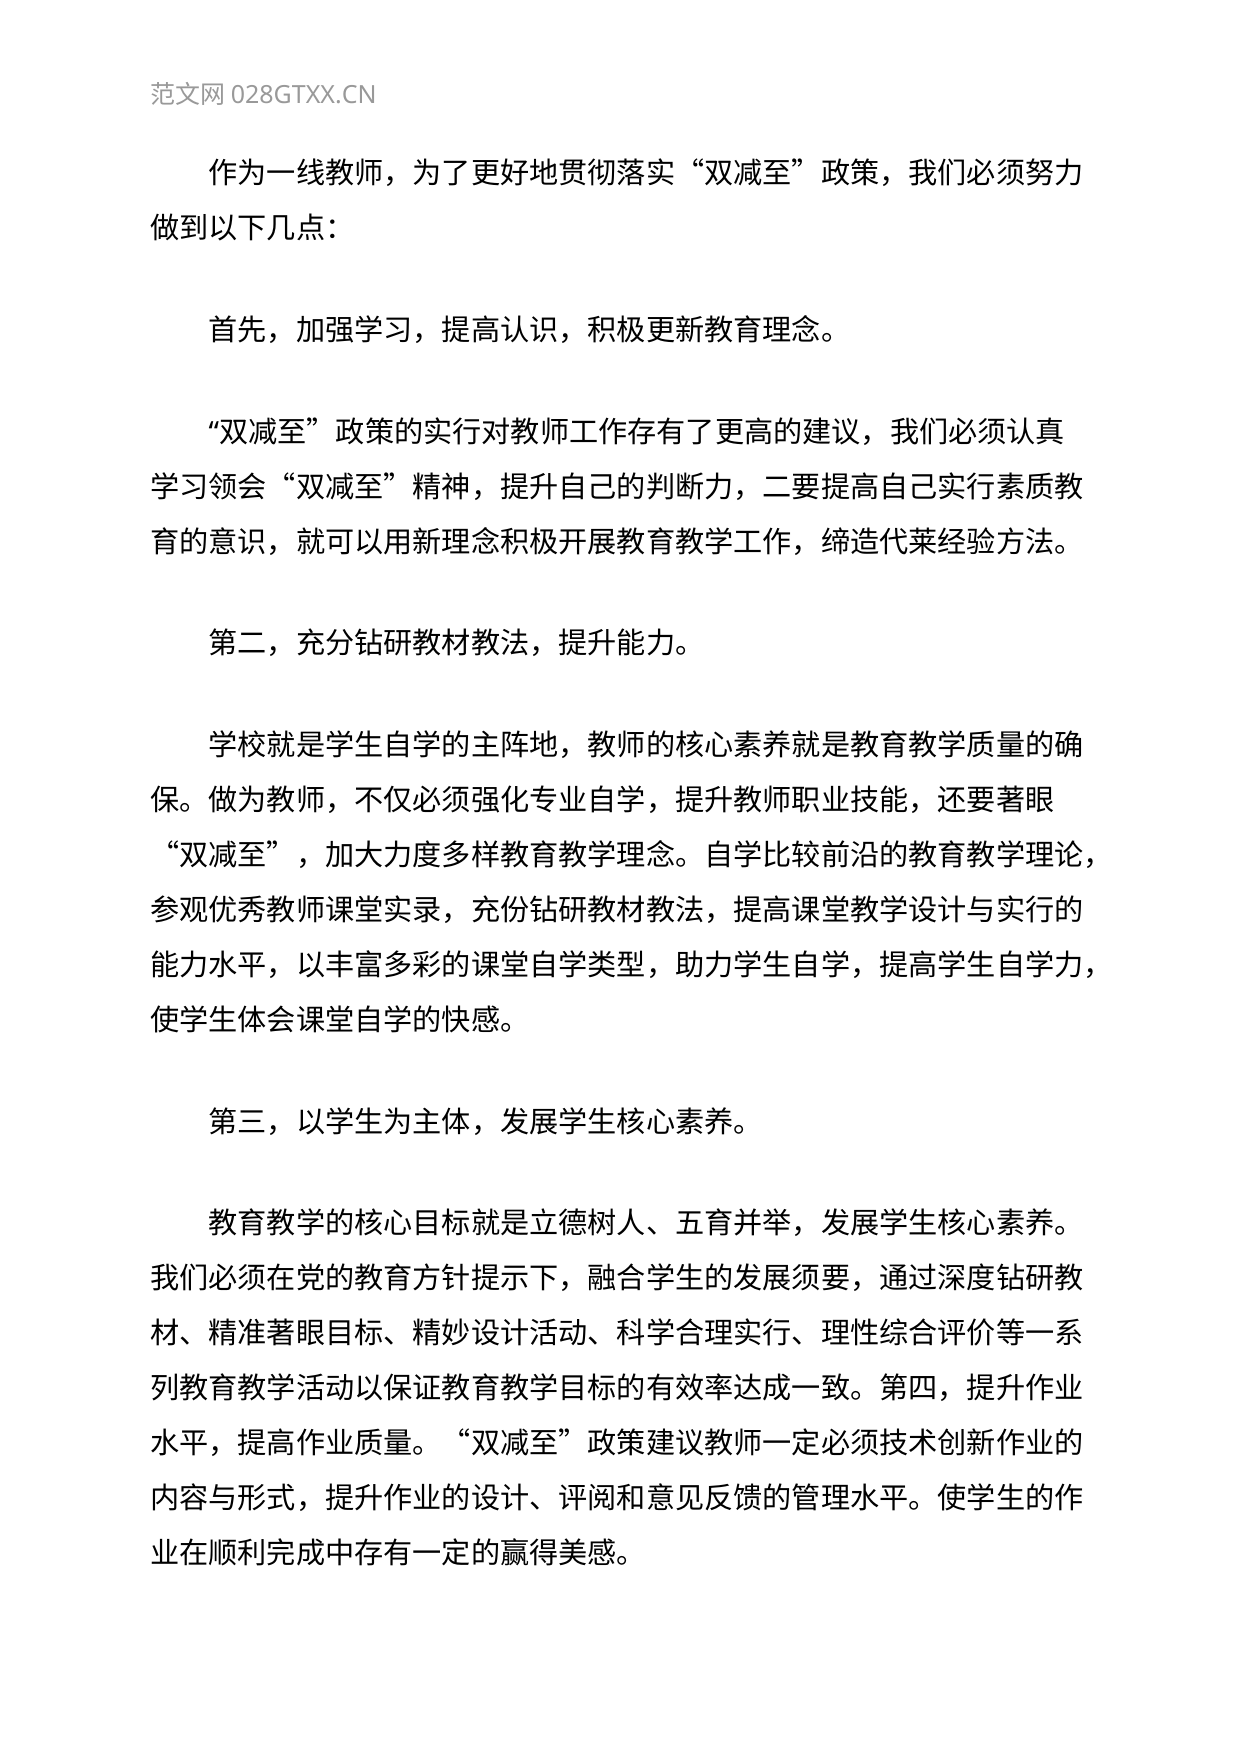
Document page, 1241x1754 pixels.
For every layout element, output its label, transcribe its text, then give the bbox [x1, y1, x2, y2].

text 第三，以学生为主体，发展学生核心素养。 [150, 1098, 1090, 1140]
text 作为一线教师，为了更好地贯彻落实“双减至”政策，我们必须努力做到以下几点： [150, 150, 1090, 247]
text 第二，充分钻研教材教法，提升能力。 [150, 620, 1090, 662]
text “双减至”政策的实行对教师工作存有了更高的建议，我们必须认真学习领会“双减至”精神，提升自己的判断力，二要提高自己实行素质教育的意识，就可以用新理念积极开展教育教学工作，缔造代莱经验方法。 [150, 408, 1090, 561]
text 教育教学的核心目标就是立德树人、五育并举，发展学生核心素养。我们必须在党的教育方针提示下，融合学生的发展须要，通过深度钻研教材、精准著眼目标、精妙设计活动、科学合理实行、理性综合评价等一系列教育教学活动以保证教育教学目标的有效率达成一致。第四，提升作业水平，提高作业质量。“双减至”政策建议教师一定必须技术创新作业的内容与形式，提升作业的设计、评阅和意见反馈的管理水平。使学生的作业在顺利完成中存有一定的赢得美感。 [150, 1200, 1090, 1572]
text 学校就是学生自学的主阵地，教师的核心素养就是教育教学质量的确保。做为教师，不仅必须强化专业自学，提升教师职业技能，还要著眼“双减至”，加大力度多样教育教学理念。自学比较前沿的教育教学理论，参观优秀教师课堂实录，充份钻研教材教法，提高课堂教学设计与实行的能力水平，以丰富多彩的课堂自学类型，助力学生自学，提高学生自学力，使学生体会课堂自学的快感。 [150, 722, 1090, 1039]
text 首先，加强学习，提高认识，积极更新教育理念。 [150, 307, 1090, 349]
